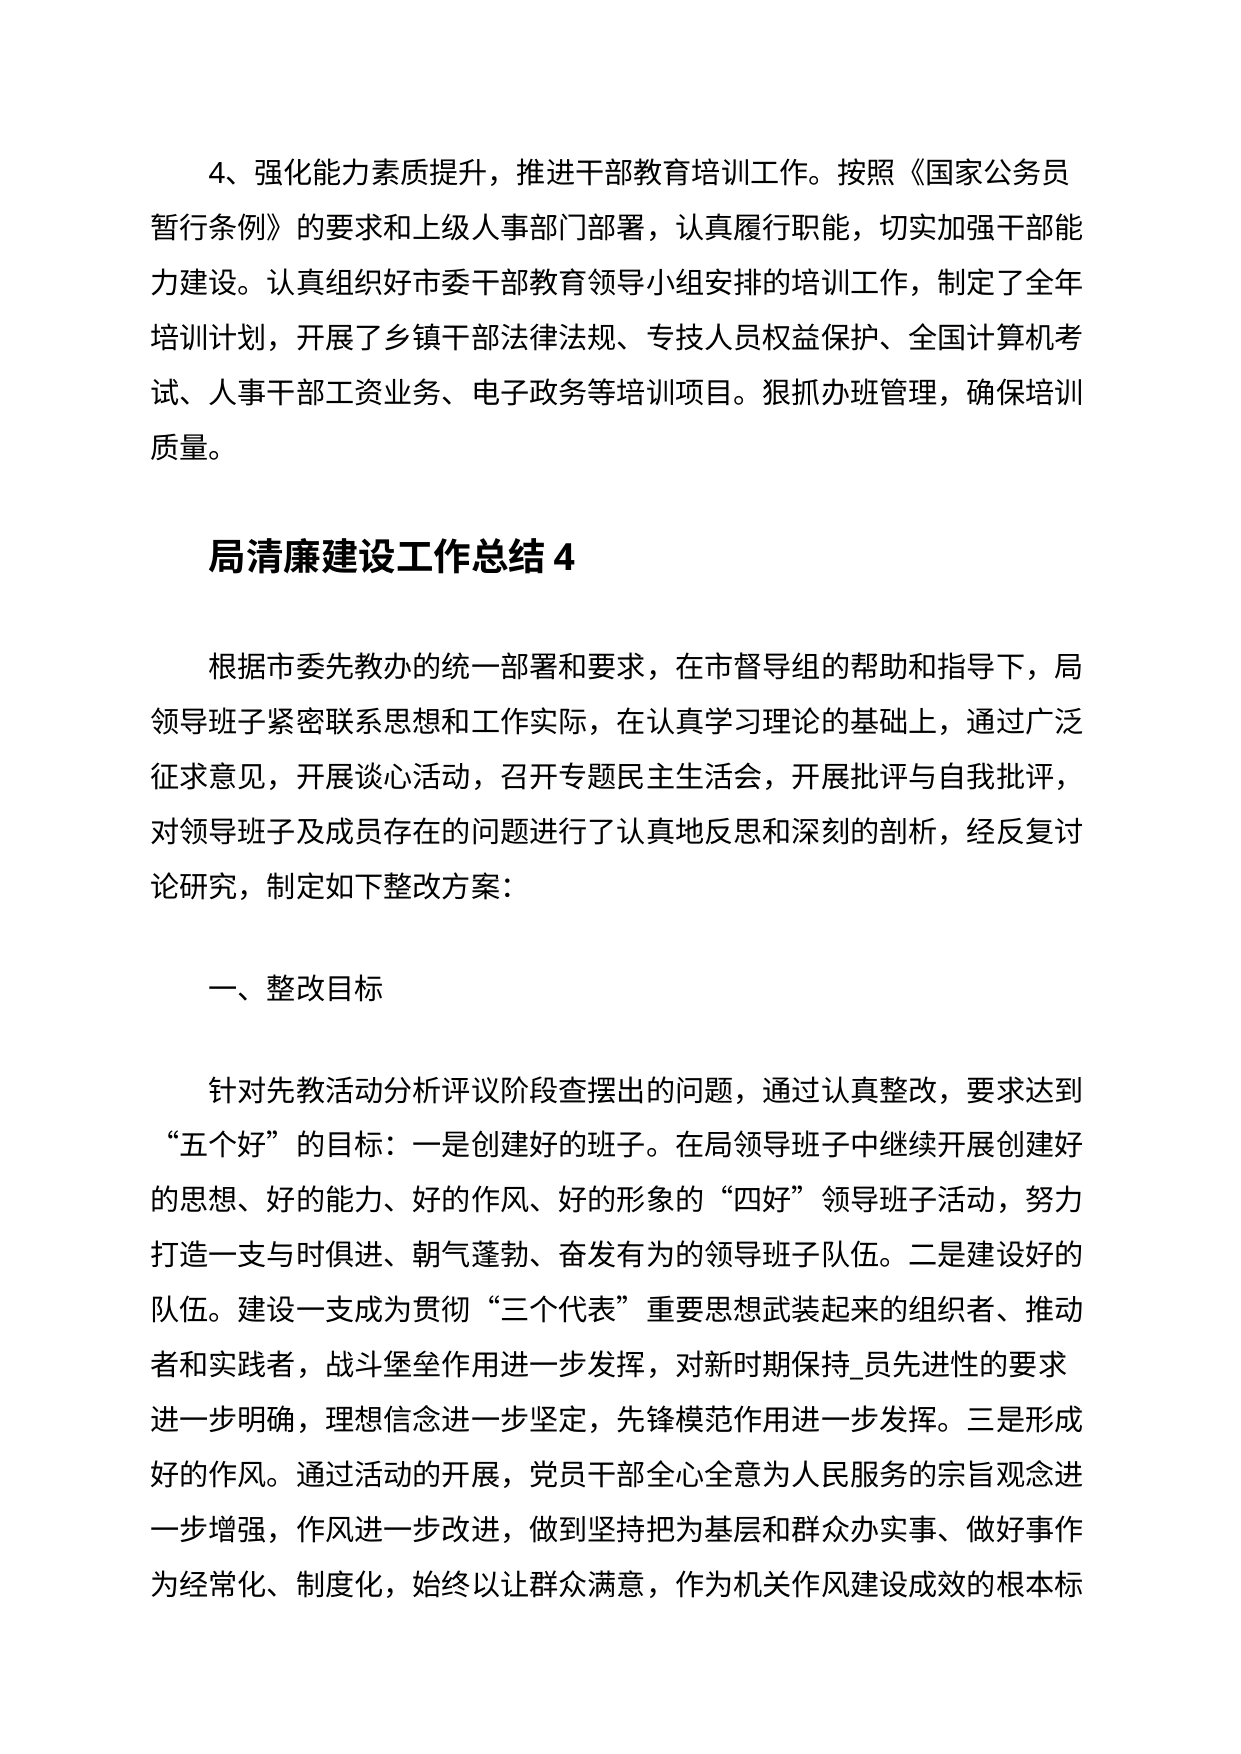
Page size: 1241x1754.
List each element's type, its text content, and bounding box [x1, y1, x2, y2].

text 一、整改目标 [150, 965, 1090, 1008]
text 4、强化能力素质提升，推进干部教育培训工作。按照《国家公务员暂行条例》的要求和上级人事部门部署，认真履行职能，切实加强干部能力建设。认真组织好市委干部教育领导小组安排的培训工作，制定了全年培训计划，开展了乡镇干部法律法规、专技人员权益保护、全国计算机考试、人事干部工资业务、电子政务等培训项目。狠抓办班管理，确保培训质量。 [150, 150, 1090, 467]
text 局清廉建设工作总结4 [150, 526, 1090, 581]
text 根据市委先教办的统一部署和要求，在市督导组的帮助和指导下，局领导班子紧密联系思想和工作实际，在认真学习理论的基础上，通过广泛征求意见，开展谈心活动，召开专题民主生活会，开展批评与自我批评，对领导班子及成员存在的问题进行了认真地反思和深刻的剖析，经反复讨论研究，制定如下整改方案： [150, 644, 1090, 906]
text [150, 1067, 1090, 1603]
